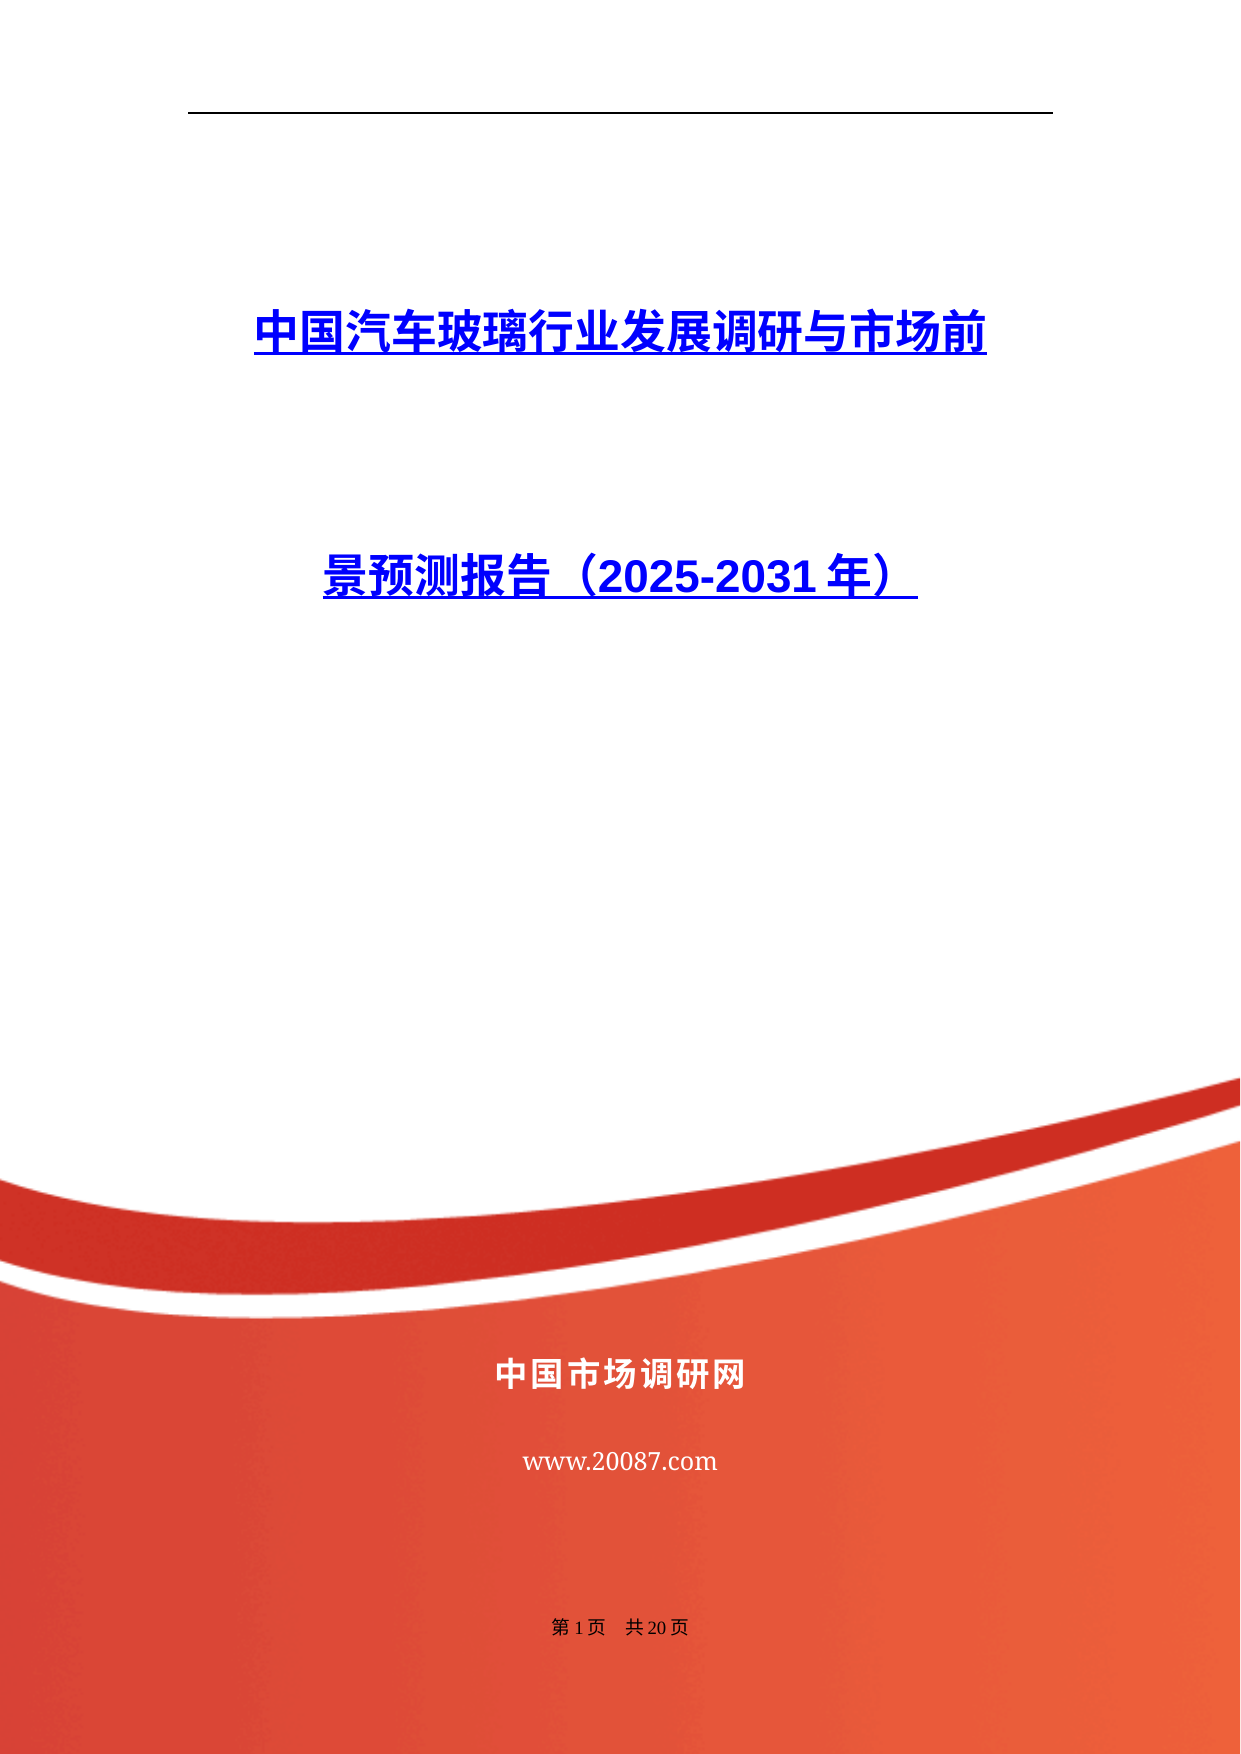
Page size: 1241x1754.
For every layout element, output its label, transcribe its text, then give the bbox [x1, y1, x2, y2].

table_header 中国汽车玻璃行业发展调研与市场前景预测报告（2025-2031年） [188, 207, 1053, 773]
picture [0, 1006, 1241, 1754]
subtitle 中国市场调研网 [187, 1339, 1053, 1404]
text www.20087.com [187, 1428, 1053, 1493]
